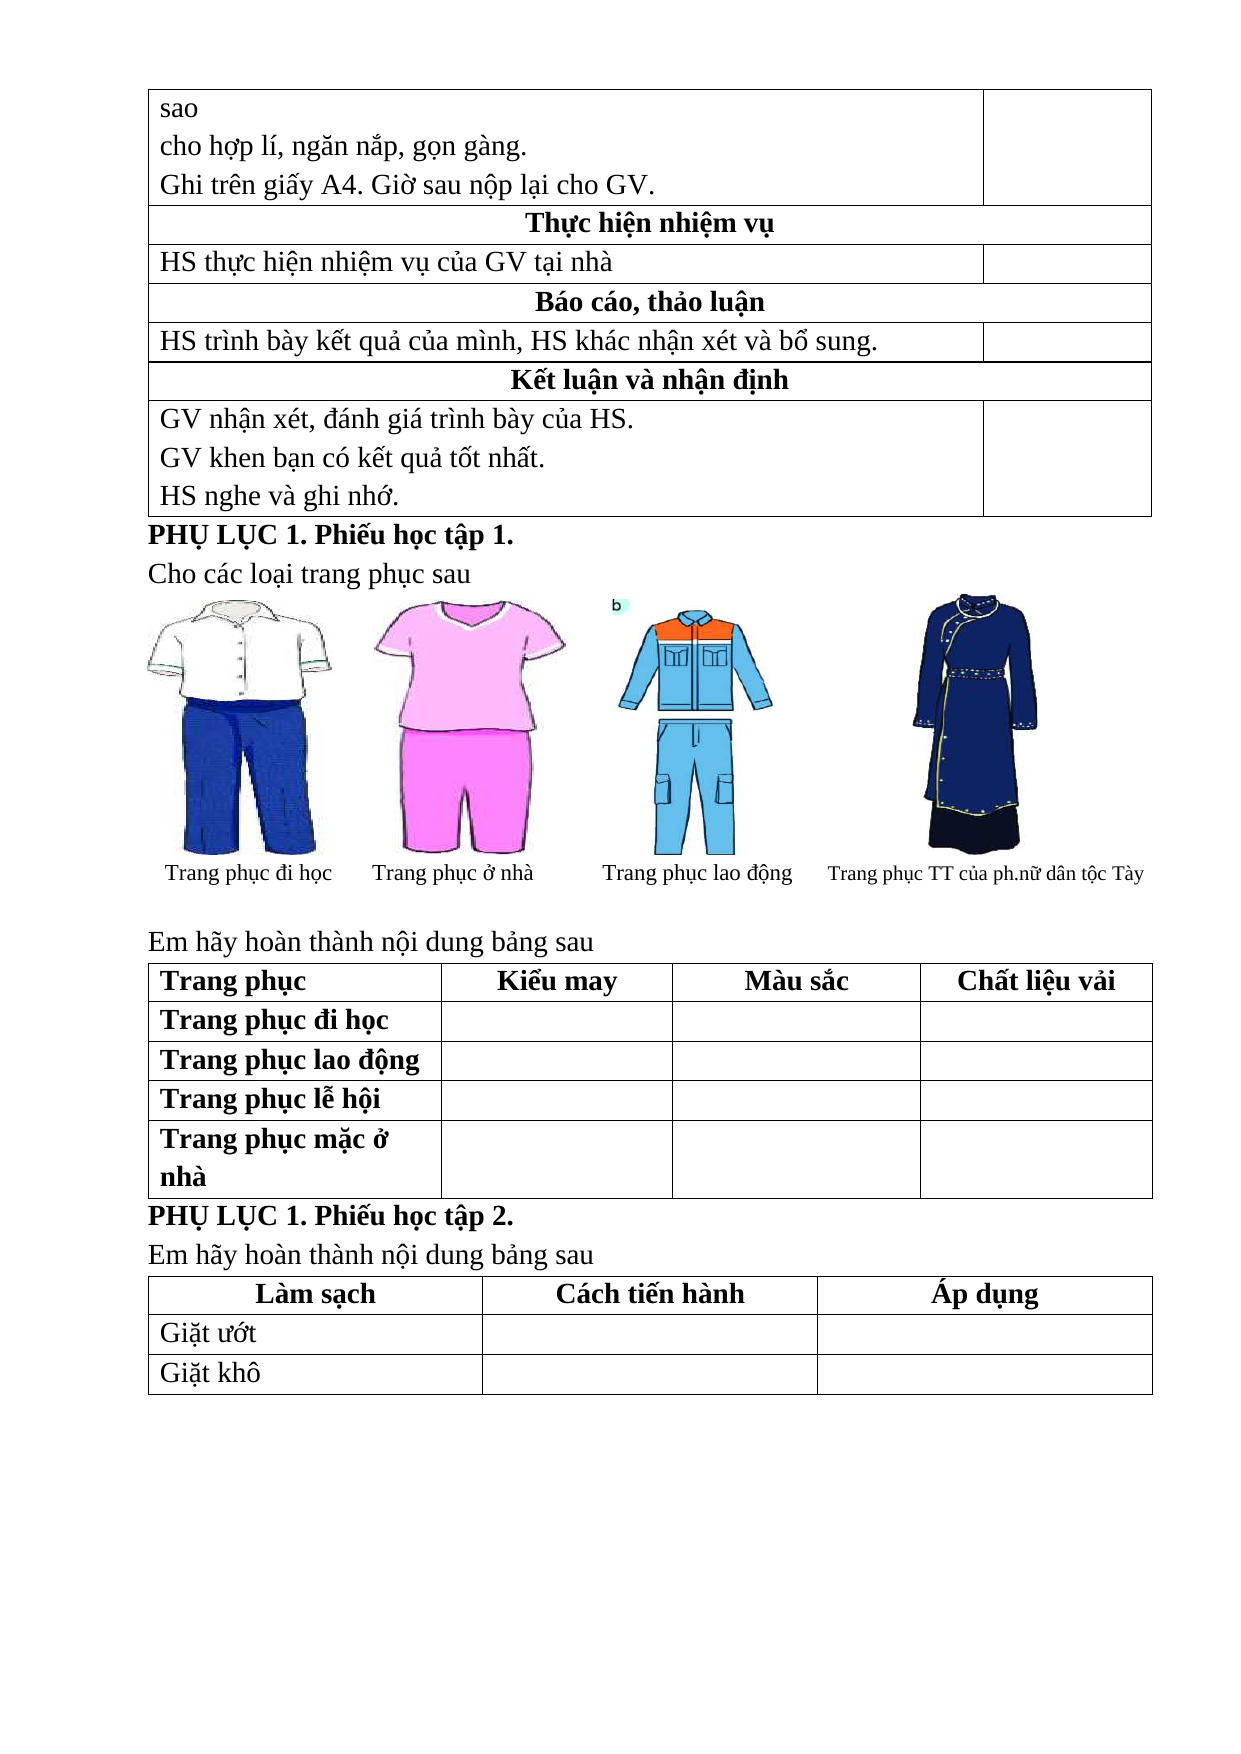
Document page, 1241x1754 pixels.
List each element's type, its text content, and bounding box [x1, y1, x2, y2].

table_cell [673, 1081, 920, 1120]
table_cell Thực hiện nhiệm vụ [149, 206, 1151, 243]
table_header Chất liệu vải [921, 964, 1152, 1001]
table_cell [921, 1081, 1152, 1120]
table_header Màu sắc [673, 964, 920, 1001]
table_cell [673, 1121, 920, 1197]
table_cell [984, 401, 1151, 516]
table_cell HS trình bày kết quả của mình, HS khác nhận xét và bổ sung. [149, 323, 983, 361]
table_cell Trang phục mặc ở nhà [149, 1121, 441, 1197]
table_cell [442, 1121, 672, 1197]
table_cell HS thực hiện nhiệm vụ của GV tại nhà [149, 245, 983, 283]
table_cell Kết luận và nhận định [149, 363, 1151, 400]
text Cho các loại trang phục sau [148, 556, 1152, 589]
text Em hãy hoàn thành nội dung bảng sau [148, 924, 1152, 957]
table_cell [818, 1355, 1152, 1393]
table_cell Trang phục đi học [149, 1002, 441, 1041]
table_cell [673, 1002, 920, 1041]
text PHỤ LỤC 1. Phiếu học tập 2. [148, 1199, 1152, 1232]
text PHỤ LỤC 1. Phiếu học tập 1. [148, 517, 1152, 551]
table_cell Trang phục lao động [149, 1042, 441, 1080]
table_cell GV nhận xét, đánh giá trình bày của HS. GV khen bạn có kết quả tốt nhất. HS nghe và ghi nhớ. [149, 401, 983, 516]
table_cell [149, 90, 983, 204]
text Trang phục đi học Trang phục ở nhà Trang phục lao động Trang phục TT của ph.nữ dân tộc Tày [148, 859, 1152, 885]
table_cell [483, 1355, 817, 1393]
table_header Trang phục [149, 964, 441, 1001]
table_cell [921, 1002, 1152, 1041]
table_cell Giặt ướt [149, 1315, 482, 1354]
table_header Áp dụng [818, 1277, 1152, 1314]
table_cell [921, 1121, 1152, 1197]
picture [147, 600, 332, 855]
table_cell [483, 1315, 817, 1354]
table_cell [673, 1042, 920, 1080]
table_cell [442, 1002, 672, 1041]
picture [612, 599, 773, 855]
table_cell [442, 1042, 672, 1080]
table_cell [984, 245, 1151, 283]
text Em hãy hoàn thành nội dung bảng sau [148, 1237, 1152, 1271]
table_cell [984, 323, 1151, 361]
table_cell [921, 1042, 1152, 1080]
table_header Cách tiến hành [483, 1277, 817, 1314]
table_cell [442, 1081, 672, 1120]
table_header Làm sạch [149, 1277, 482, 1314]
table_cell Giặt khô [149, 1355, 482, 1393]
picture [912, 594, 1038, 855]
table_cell [818, 1315, 1152, 1354]
table_cell Trang phục lễ hội [149, 1081, 441, 1120]
table_cell Báo cáo, thảo luận [149, 284, 1151, 322]
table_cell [984, 90, 1151, 204]
picture [372, 599, 569, 855]
table_header Kiểu may [442, 964, 672, 1001]
